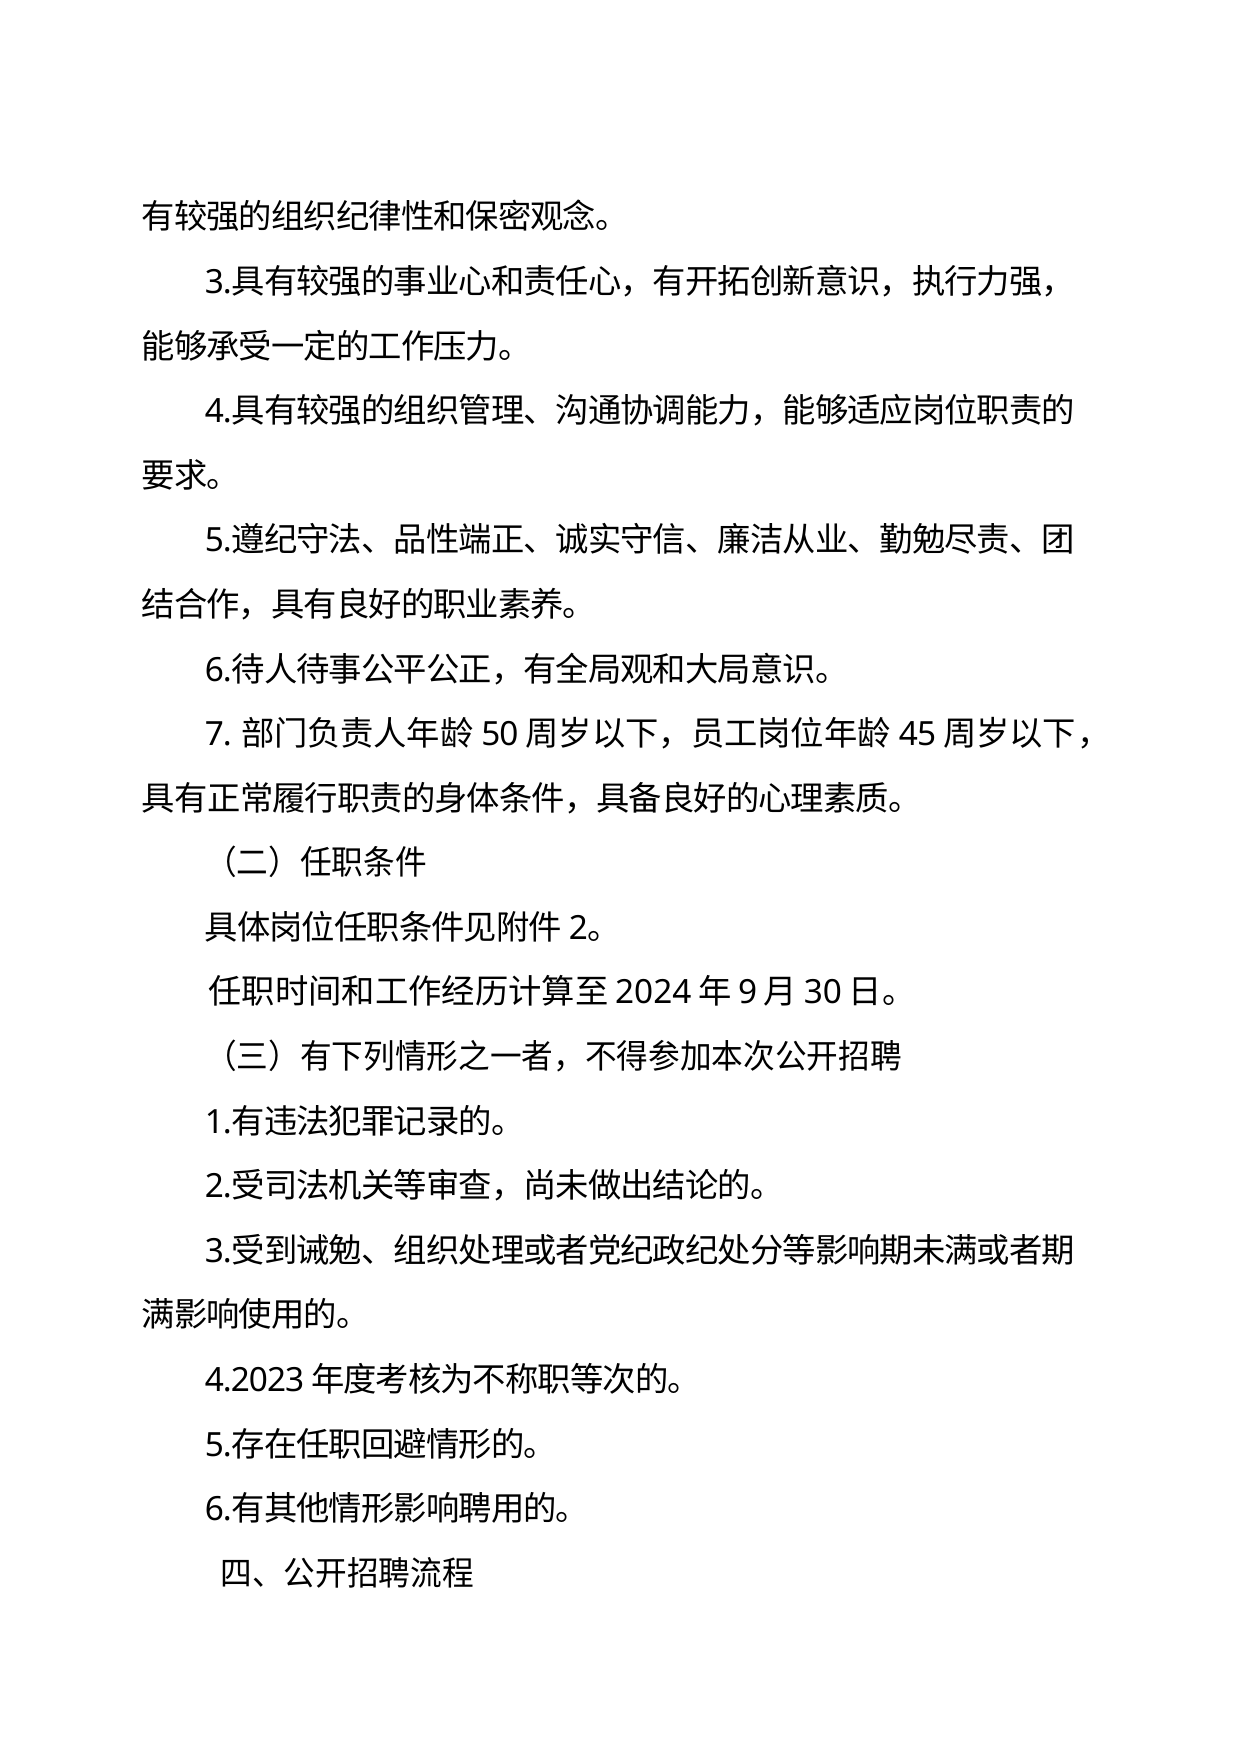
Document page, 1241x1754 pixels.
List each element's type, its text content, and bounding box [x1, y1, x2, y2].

text 四、公开招聘流程 [220, 1533, 1098, 1598]
text 1.有违法犯罪记录的。 [142, 1081, 1077, 1146]
text 6.待人待事公平公正，有全局观和大局意识。 [142, 629, 1077, 694]
text 7. 部门负责人年龄50周岁以下，员工岗位年龄45周岁以下，具有正常履行职责的身体条件，具备良好的心理素质。 [142, 694, 1077, 823]
text 任职时间和工作经历计算至2024年9月30日。 [142, 952, 1077, 1017]
text 3.受到诫勉、组织处理或者党纪政纪处分等影响期未满或者期满影响使用的。 [142, 1211, 1077, 1340]
text 4.2023年度考核为不称职等次的。 [142, 1340, 1077, 1404]
text 具体岗位任职条件见附件2。 [142, 888, 1077, 952]
text 2.受司法机关等审查，尚未做出结论的。 [142, 1146, 1077, 1211]
text （三）有下列情形之一者，不得参加本次公开招聘 [142, 1017, 1098, 1081]
text （二）任职条件 [142, 823, 1098, 888]
text 3.具有较强的事业心和责任心，有开拓创新意识，执行力强，能够承受一定的工作压力。 [142, 242, 1077, 371]
text 4.具有较强的组织管理、沟通协调能力，能够适应岗位职责的要求。 [142, 371, 1077, 500]
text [142, 177, 1077, 242]
text 6.有其他情形影响聘用的。 [142, 1469, 1077, 1533]
text 5.存在任职回避情形的。 [142, 1404, 1077, 1469]
text 5.遵纪守法、品性端正、诚实守信、廉洁从业、勤勉尽责、团结合作，具有良好的职业素养。 [142, 500, 1077, 629]
